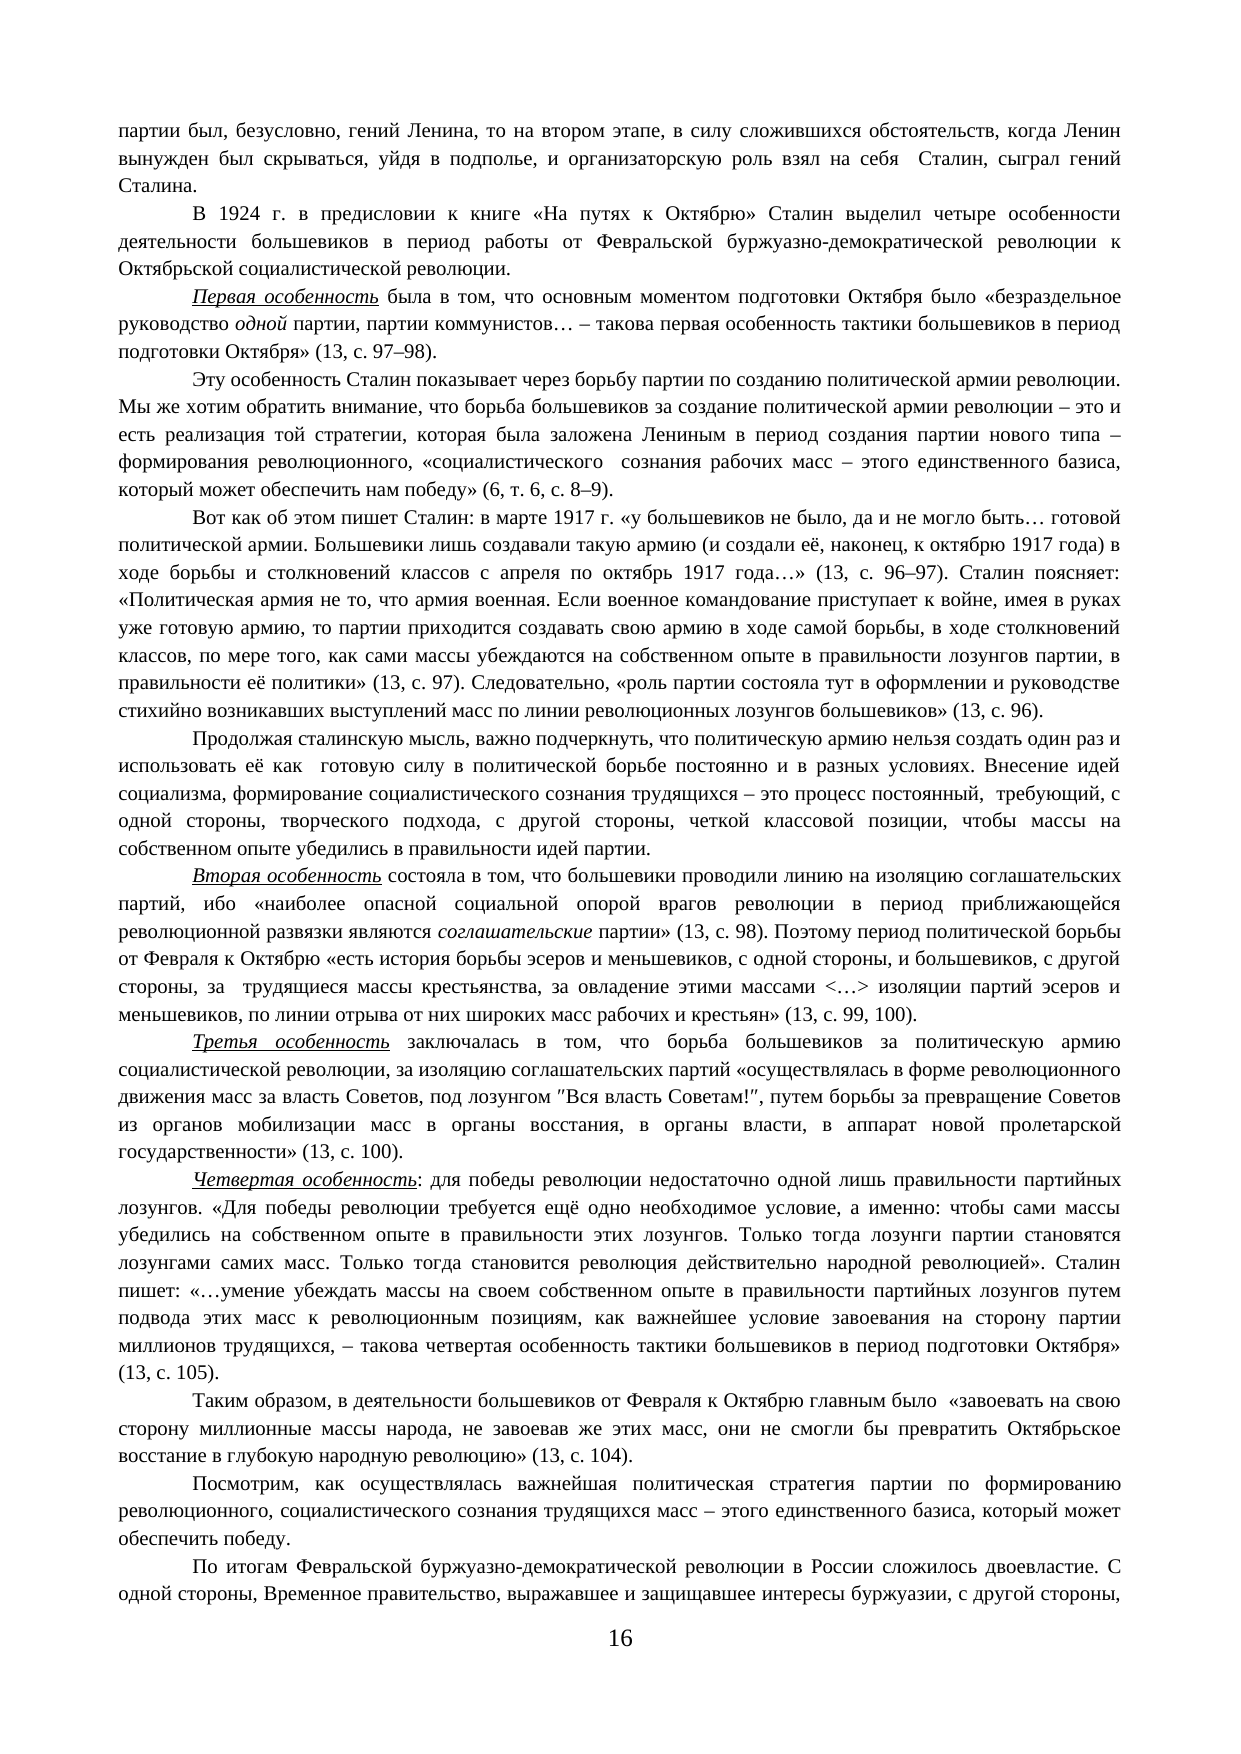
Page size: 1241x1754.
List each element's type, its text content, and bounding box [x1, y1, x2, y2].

text Вторая особенность состояла в том, что большевики проводили линию на изоляцию соглашательских партий, ибо «наиболее опасной социальной опорой врагов революции в период приближающейся революционной развязки являются соглашательские партии» (13, с. 98). Поэтому период политической борьбы от Февраля к Октябрю «есть история борьбы эсеров и меньшевиков, с одной стороны, и большевиков, с другой стороны, за трудящиеся массы крестьянства, за овладение этими массами <…> изоляции партий эсеров и меньшевиков, по линии отрыва от них широких масс рабочих и крестьян» (13, с. 99, 100). [118, 863, 1122, 1026]
text Вот как об этом пишет Сталин: в марте 1917 г. «у большевиков не было, да и не могло быть… готовой политической армии. Большевики лишь создавали такую армию (и создали её, наконец, к октябрю 1917 года) в ходе борьбы и столкновений классов с апреля по октябрь 1917 года…» (13, с. 96–97). Сталин поясняет: «Политическая армия не то, что армия военная. Если военное командование приступает к войне, имея в руках уже готовую армию, то партии приходится создавать свою армию в ходе самой борьбы, в ходе столкновений классов, по мере того, как сами массы убеждаются на собственном опыте в правильности лозунгов партии, в правильности её политики» (13, с. 97). Следовательно, «роль партии состояла тут в оформлении и руководстве стихийно возникавших выступлений масс по линии революционных лозунгов большевиков» (13, с. 96). [118, 504, 1122, 722]
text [118, 1553, 1122, 1605]
text Продолжая сталинскую мысль, важно подчеркнуть, что политическую армию нельзя создать один раз и использовать её как готовую силу в политической борьбе постоянно и в разных условиях. Внесение идей социализма, формирование социалистического сознания трудящихся – это процесс постоянный, требующий, с одной стороны, творческого подхода, с другой стороны, четкой классовой позиции, чтобы массы на собственном опыте убедились в правильности идей партии. [118, 725, 1122, 860]
text В 1924 г. в предисловии к книге «На путях к Октябрю» Сталин выделил четыре особенности деятельности большевиков в период работы от Февральской буржуазно-демократической революции к Октябрьской социалистической революции. [118, 201, 1122, 280]
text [118, 118, 1122, 197]
text Первая особенность была в том, что основным моментом подготовки Октября было «безраздельное руководство одной партии, партии коммунистов… – такова первая особенность тактики большевиков в период подготовки Октября» (13, с. 97–98). [118, 284, 1122, 363]
text Третья особенность заключалась в том, что борьба большевиков за политическую армию социалистической революции, за изоляцию соглашательских партий «осуществлялась в форме революционного движения масс за власть Советов, под лозунгом ″Вся власть Советам!″, путем борьбы за превращение Советов из органов мобилизации масс в органы восстания, в органы власти, в аппарат новой пролетарской государственности» (13, с. 100). [118, 1029, 1122, 1163]
text Эту особенность Сталин показывает через борьбу партии по созданию политической армии революции. Мы же хотим обратить внимание, что борьба большевиков за создание политической армии революции – это и есть реализация той стратегии, которая была заложена Лениным в период создания партии нового типа – формирования революционного, «социалистического сознания рабочих масс – этого единственного базиса, который может обеспечить нам победу» (6, т. 6, с. 8–9). [118, 367, 1122, 501]
text Посмотрим, как осуществлялась важнейшая политическая стратегия партии по формированию революционного, социалистического сознания трудящихся масс – этого единственного базиса, который может обеспечить победу. [118, 1471, 1122, 1550]
text Таким образом, в деятельности большевиков от Февраля к Октябрю главным было «завоевать на свою сторону миллионные массы народа, не завоевав же этих масс, они не смогли бы превратить Октябрьское восстание в глубокую народную революцию» (13, с. 104). [118, 1388, 1122, 1467]
text Четвертая особенность: для победы революции недостаточно одной лишь правильности партийных лозунгов. «Для победы революции требуется ещё одно необходимое условие, а именно: чтобы сами массы убедились на собственном опыте в правильности этих лозунгов. Только тогда лозунги партии становятся лозунгами самих масс. Только тогда становится революция действительно народной революцией». Сталин пишет: «…умение убеждать массы на своем собственном опыте в правильности партийных лозунгов путем подвода этих масс к революционным позициям, как важнейшее условие завоевания на сторону партии миллионов трудящихся, – такова четвертая особенность тактики большевиков в период подготовки Октября» (13, с. 105). [118, 1167, 1122, 1384]
